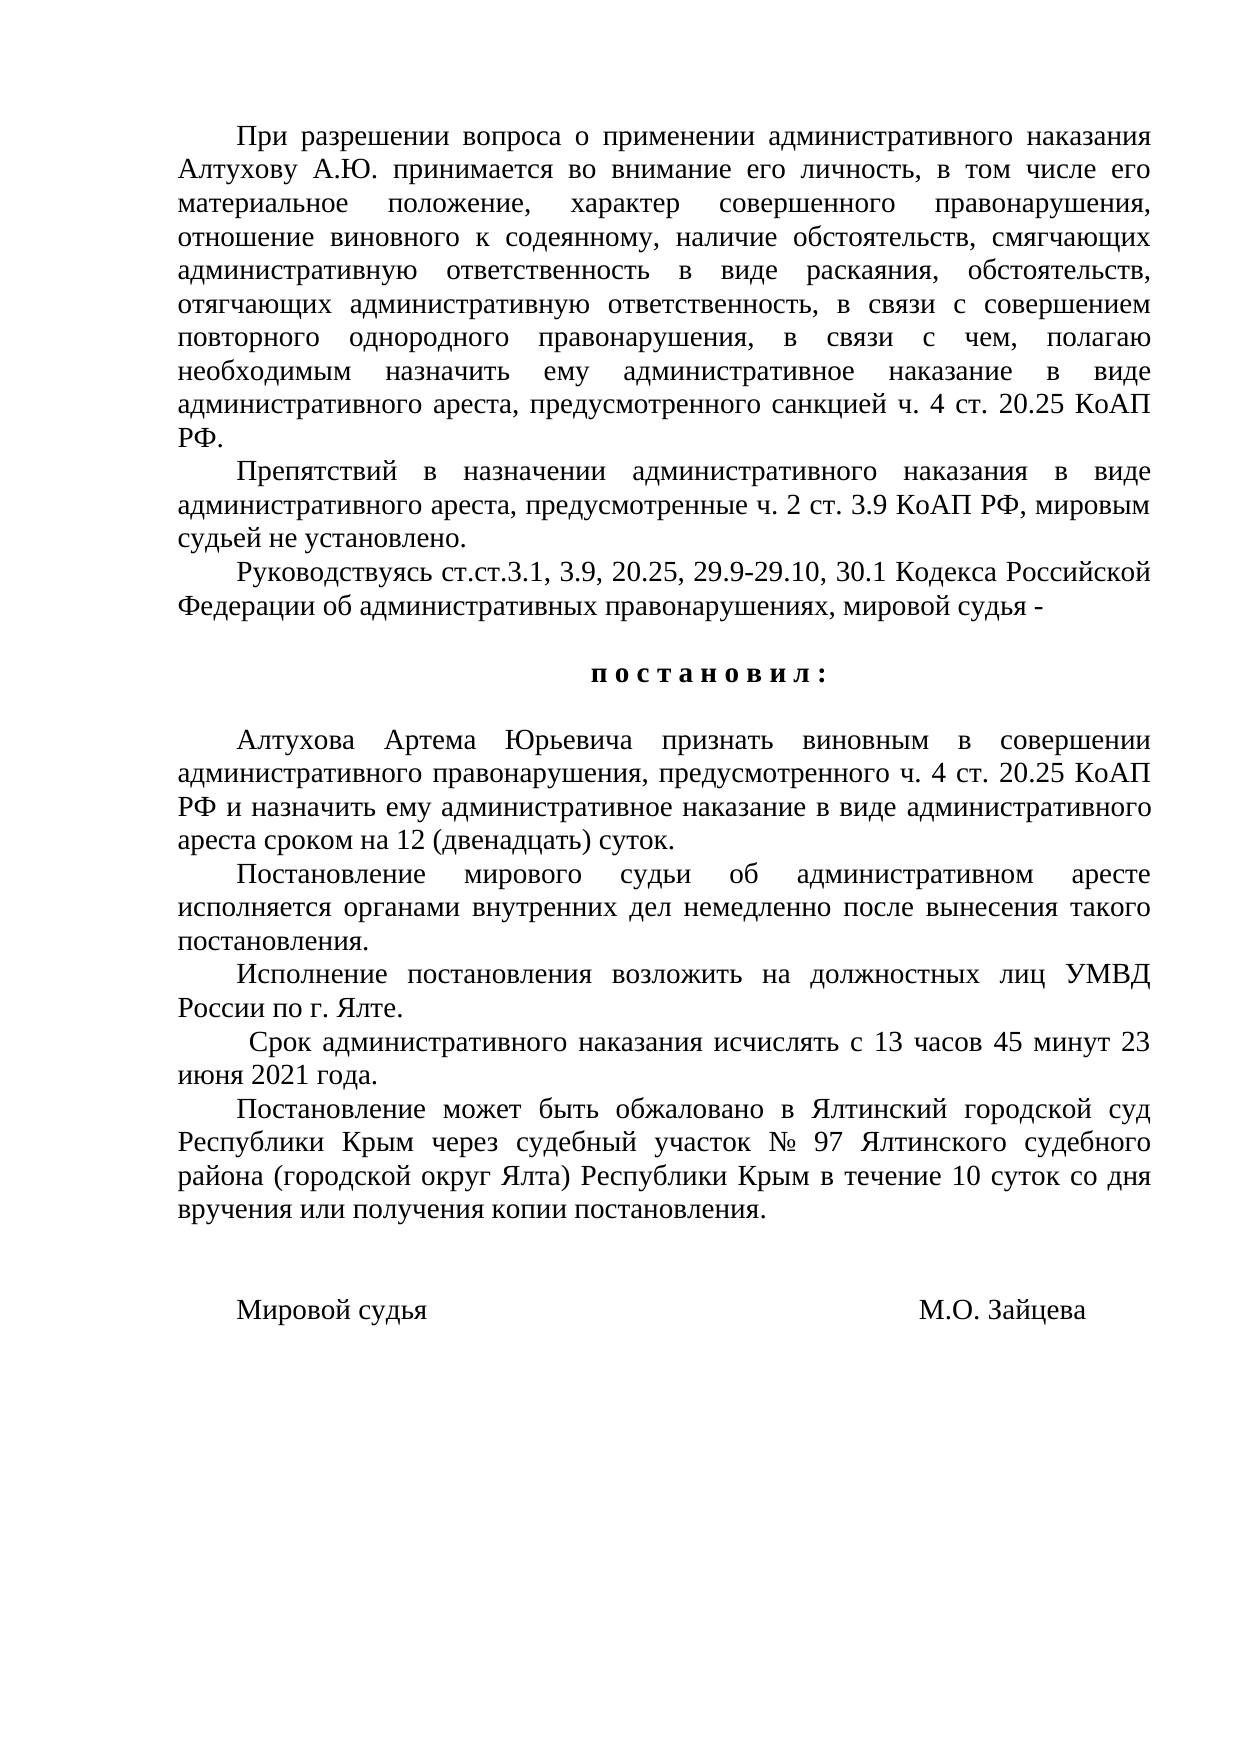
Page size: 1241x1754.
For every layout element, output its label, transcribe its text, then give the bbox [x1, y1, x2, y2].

text Алтухова Артема Юрьевича признать виновным в совершении административного правонарушения, предусмотренного ч. 4 ст. 20.25 КоАП РФ и назначить ему административное наказание в виде административного ареста сроком на 12 (двенадцать) суток. [177, 722, 1152, 856]
text Постановление может быть обжаловано в Ялтинский городской суд Республики Крым через судебный участок № 97 Ялтинского судебного района (городской округ Ялта) Республики Крым в течение 10 суток со дня вручения или получения копии постановления. [177, 1091, 1152, 1225]
text При разрешении вопроса о применении административного наказания Алтухову А.Ю. принимается во внимание его личность, в том числе его материальное положение, характер совершенного правонарушения, отношение виновного к содеянному, наличие обстоятельств, смягчающих административную ответственность в виде раскаяния, обстоятельств, отягчающих административную ответственность, в связи с совершением повторного однородного правонарушения, в связи с чем, полагаю необходимым назначить ему административное наказание в виде административного ареста, предусмотренного санкцией ч. 4 ст. 20.25 КоАП РФ. [177, 118, 1152, 453]
text Постановление мирового судьи об административном аресте исполняется органами внутренних дел немедленно после вынесения такого постановления. [177, 856, 1152, 957]
text Срок административного наказания исчислять с 13 часов 45 минут 23 июня 2021 года. [177, 1024, 1152, 1091]
text п о с т а н о в и л : [177, 655, 1152, 688]
text Руководствуясь ст.ст.3.1, 3.9, 20.25, 29.9-29.10, 30.1 Кодекса Российской Федерации об административных правонарушениях, мировой судья - [177, 554, 1152, 621]
text Препятствий в назначении административного наказания в виде административного ареста, предусмотренные ч. 2 ст. 3.9 КоАП РФ, мировым судьей не установлено. [177, 453, 1152, 554]
text Мировой судья М.О. Зайцева [236, 1292, 1152, 1326]
text Исполнение постановления возложить на должностных лиц УМВД России по г. Ялте. [177, 957, 1152, 1024]
